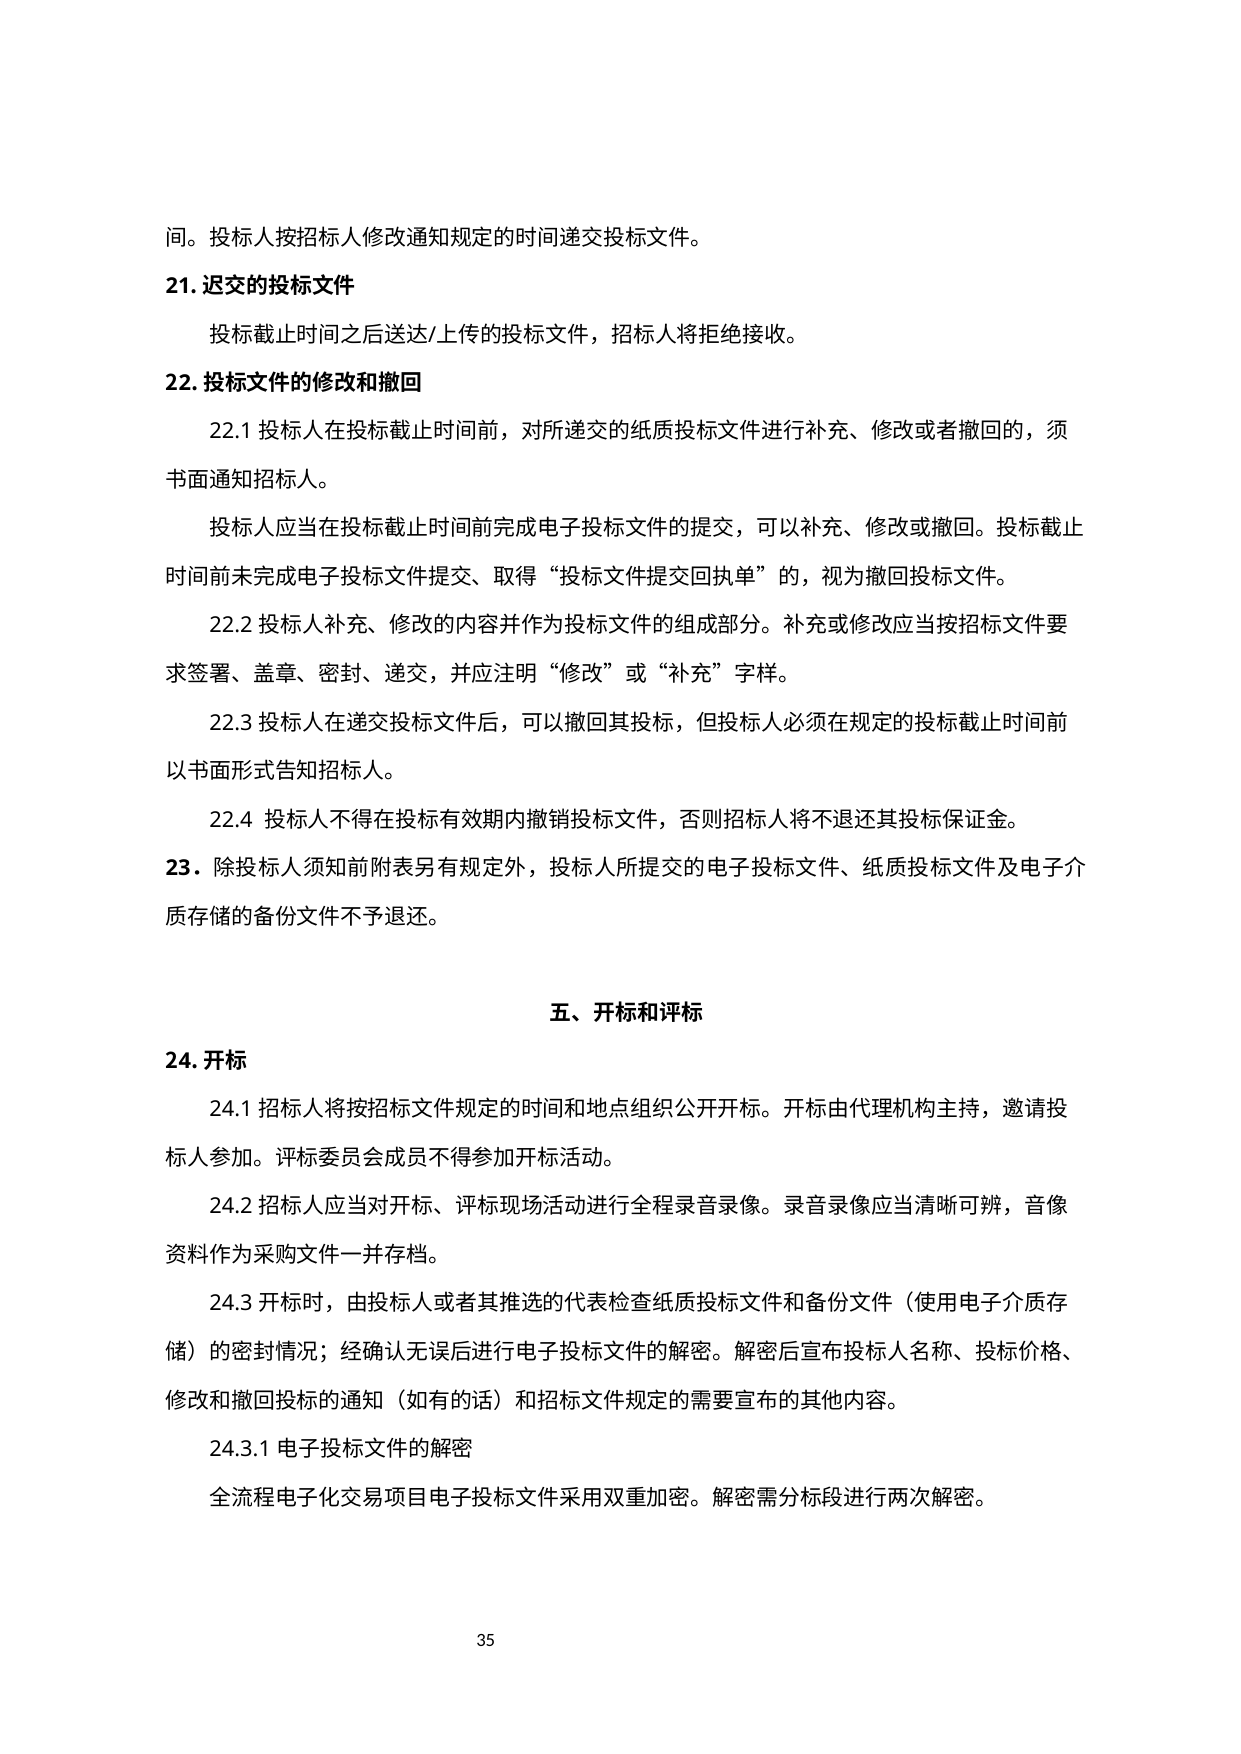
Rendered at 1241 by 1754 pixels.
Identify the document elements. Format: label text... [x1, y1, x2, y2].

text 24.1 招标人将按招标文件规定的时间和地点组织公开开标。开标由代理机构主持，邀请投标人参加。评标委员会成员不得参加开标活动。 [165, 1091, 1087, 1172]
text 24.3 开标时，由投标人或者其推选的代表检查纸质投标文件和备份文件（使用电子介质存储）的密封情况；经确认无误后进行电子投标文件的解密。解密后宣布投标人名称、投标价格、修改和撤回投标的通知（如有的话）和招标文件规定的需要宣布的其他内容。 [165, 1285, 1087, 1415]
text 24.2 招标人应当对开标、评标现场活动进行全程录音录像。录音录像应当清晰可辨，音像资料作为采购文件一并存档。 [165, 1188, 1087, 1269]
text 投标截止时间之后送达/上传的投标文件，招标人将拒绝接收。 [165, 316, 1087, 349]
text 投标人应当在投标截止时间前完成电子投标文件的提交，可以补充、修改或撤回。投标截止时间前未完成电子投标文件提交、取得“投标文件提交回执单”的，视为撤回投标文件。 [165, 510, 1087, 591]
text 22.4 投标人不得在投标有效期内撤销投标文件，否则招标人将不退还其投标保证金。 [165, 801, 1087, 834]
text 23．除投标人须知前附表另有规定外，投标人所提交的电子投标文件、纸质投标文件及电子介质存储的备份文件不予退还。 [165, 849, 1087, 931]
text 22.3 投标人在递交投标文件后，可以撤回其投标，但投标人必须在规定的投标截止时间前以书面形式告知招标人。 [165, 704, 1087, 785]
text 22. 投标文件的修改和撤回 [165, 364, 1087, 397]
text 24.3.1 电子投标文件的解密 [165, 1431, 1087, 1463]
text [165, 219, 1087, 252]
text 22.2 投标人补充、修改的内容并作为投标文件的组成部分。补充或修改应当按招标文件要求签署、盖章、密封、递交，并应注明“修改”或“补充”字样。 [165, 607, 1087, 688]
text 21. 迟交的投标文件 [165, 268, 1087, 300]
text 五、开标和评标 [165, 994, 1087, 1027]
text 22.1 投标人在投标截止时间前，对所递交的纸质投标文件进行补充、修改或者撤回的，须书面通知招标人。 [165, 413, 1087, 494]
text 24. 开标 [165, 1042, 1087, 1075]
text 全流程电子化交易项目电子投标文件采用双重加密。解密需分标段进行两次解密。 [165, 1479, 1087, 1512]
